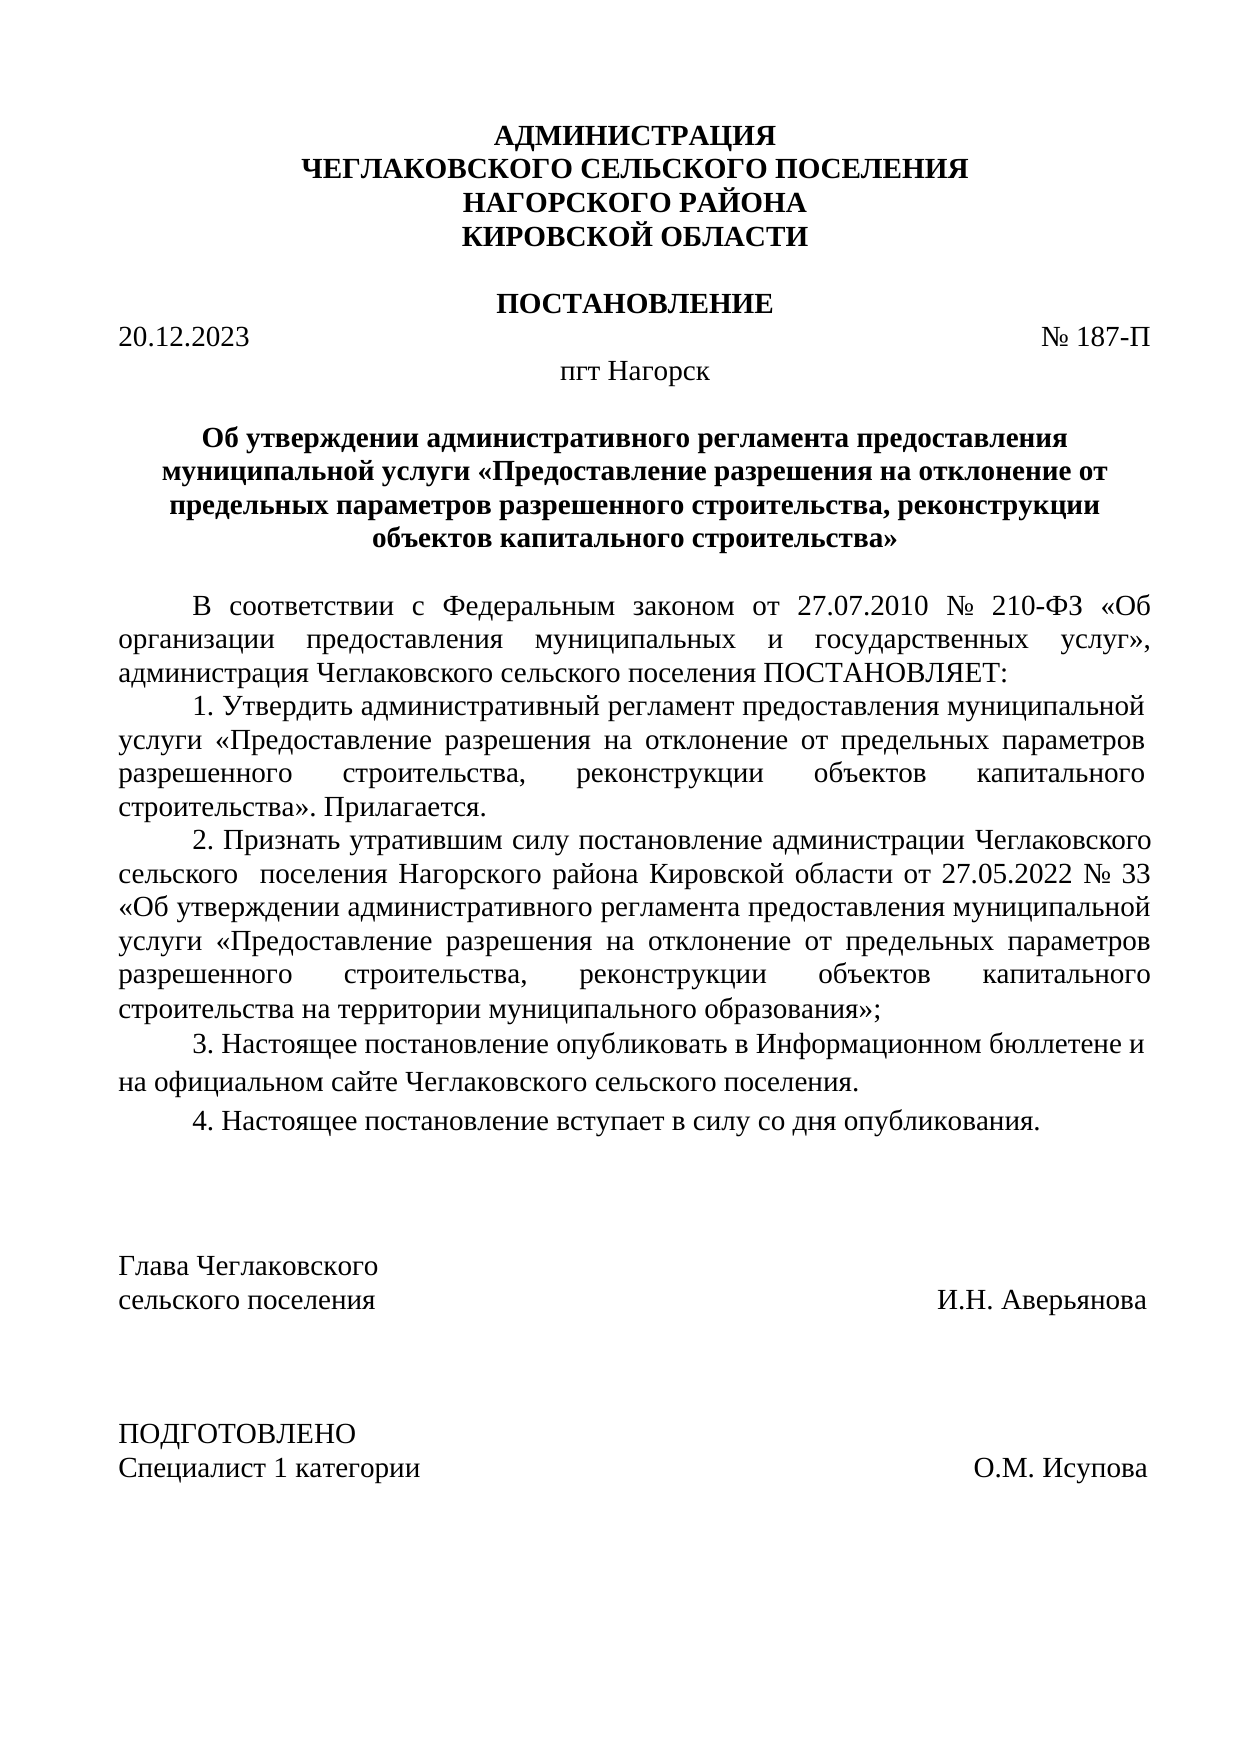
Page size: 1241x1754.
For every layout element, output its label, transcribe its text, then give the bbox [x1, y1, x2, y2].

text Об утверждении административного регламента предоставления муниципальной услуги «Предоставление разрешения на отклонение от предельных параметров разрешенного строительства, реконструкции объектов капитального строительства» [118, 420, 1152, 554]
text ПОДГОТОВЛЕНО [118, 1416, 1152, 1450]
text АДМИНИСТРАЦИЯ [118, 118, 1152, 152]
text ПОСТАНОВЛЕНИЕ [118, 286, 1152, 319]
text НАГОРСКОГО РАЙОНА [118, 185, 1152, 219]
text 4. Настоящее постановление вступает в силу со дня опубликования. [118, 1103, 1146, 1136]
text 20.12.2023 № 187-П [118, 319, 1152, 353]
text сельского поселения И.Н. Аверьянова [118, 1282, 1152, 1316]
text В соответствии с Федеральным законом от 27.07.2010 № 210-ФЗ «Об организации предоставления муниципальных и государственных услуг», администрация Чеглаковского сельского поселения ПОСТАНОВЛЯЕТ: [118, 588, 1152, 688]
text 2. Признать утратившим силу постановление администрации Чеглаковского сельского поселения Нагорского района Кировской области от 27.05.2022 № 33 «Об утверждении административного регламента предоставления муниципальной услуги «Предоставление разрешения на отклонение от предельных параметров разрешенного строительства, реконструкции объектов капитального строительства на территории муниципального образования»; [118, 822, 1152, 1026]
text Специалист 1 категории О.М. Исупова [118, 1450, 1152, 1483]
text 1. Утвердить административный регламент предоставления муниципальной услуги «Предоставление разрешения на отклонение от предельных параметров разрешенного строительства, реконструкции объектов капитального строительства». Прилагается. [118, 688, 1146, 822]
text ЧЕГЛАКОВСКОГО СЕЛЬСКОГО ПОСЕЛЕНИЯ [118, 152, 1152, 185]
text пгт Нагорск [118, 353, 1152, 386]
text КИРОВСКОЙ ОБЛАСТИ [118, 219, 1152, 252]
text Глава Чеглаковского [118, 1248, 1152, 1282]
text 3. Настоящее постановление опубликовать в Информационном бюллетене и на официальном сайте Чеглаковского сельского поселения. [118, 1026, 1146, 1098]
